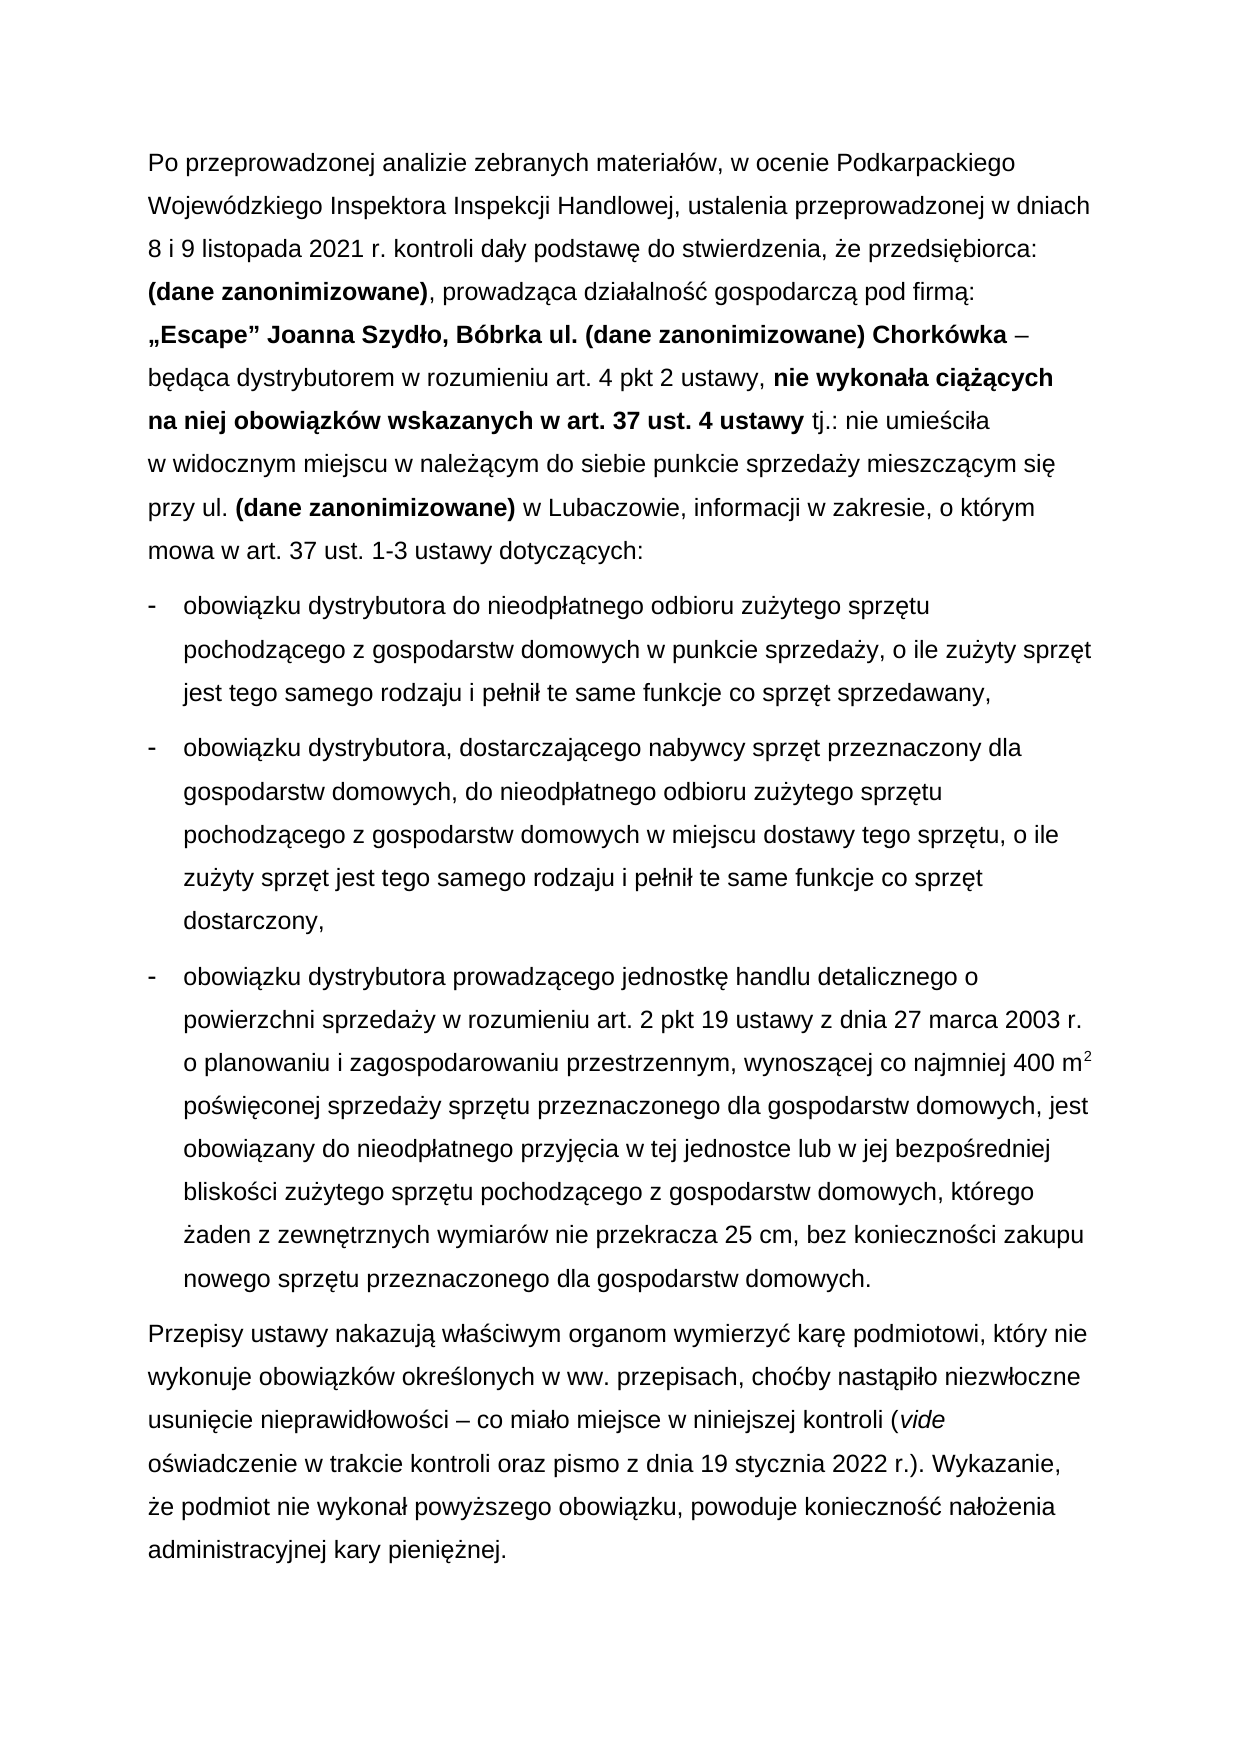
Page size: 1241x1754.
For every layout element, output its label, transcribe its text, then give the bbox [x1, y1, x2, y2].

list obowiązku dystrybutora prowadzącego jednostkę handlu detalicznego o powierzchni sprzedaży w rozumieniu art. 2 pkt 19 ustawy z dnia 27 marca 2003 r. o planowaniu i zagospodarowaniu przestrzennym, wynoszącej co najmniej 400 m2 poświęconej sprzedaży sprzętu przeznaczonego dla gospodarstw domowych, jest obowiązany do nieodpłatnego przyjęcia w tej jednostce lub w jej bezpośredniej bliskości zużytego sprzętu pochodzącego z gospodarstw domowych, którego żaden z zewnętrznych wymiarów nie przekracza 25 cm, bez konieczności zakupu nowego sprzętu przeznaczonego dla gospodarstw domowych. [148, 962, 1093, 1292]
text Przepisy ustawy nakazują właściwym organom wymierzyć karę podmiotowi, który nie wykonuje obowiązków określonych w ww. przepisach, choćby nastąpiło niezwłoczne usunięcie nieprawidłowości – co miało miejsce w niniejszej kontroli (vide oświadczenie w trakcie kontroli oraz pismo z dnia 19 stycznia 2022 r.). Wykazanie, że podmiot nie wykonał powyższego obowiązku, powoduje konieczność nałożenia administracyjnej kary pieniężnej. [148, 1319, 1093, 1563]
subtitle Po przeprowadzonej analizie zebranych materiałów, w ocenie Podkarpackiego Wojewódzkiego Inspektora Inspekcji Handlowej, ustalenia przeprowadzonej w dniach 8 i 9 listopada 2021 r. kontroli dały podstawę do stwierdzenia, że przedsiębiorca: (dane zanonimizowane), prowadząca działalność gospodarczą pod firmą: „Escape” Joanna Szydło, Bóbrka ul. (dane zanonimizowane) Chorkówka – będąca dystrybutorem w rozumieniu art. 4 pkt 2 ustawy, nie wykonała ciążących na niej obowiązków wskazanych w art. 37 ust. 4 ustawy tj.: nie umieściła w widocznym miejscu w należącym do siebie punkcie sprzedaży mieszczącym się przy ul. (dane zanonimizowane) w Lubaczowie, informacji w zakresie, o którym mowa w art. 37 ust. 1-3 ustawy dotyczących: [148, 148, 1093, 564]
list obowiązku dystrybutora, dostarczającego nabywcy sprzęt przeznaczony dla gospodarstw domowych, do nieodpłatnego odbioru zużytego sprzętu pochodzącego z gospodarstw domowych w miejscu dostawy tego sprzętu, o ile zużyty sprzęt jest tego samego rodzaju i pełnił te same funkcje co sprzęt dostarczony, [148, 733, 1093, 935]
list obowiązku dystrybutora do nieodpłatnego odbioru zużytego sprzętu pochodzącego z gospodarstw domowych w punkcie sprzedaży, o ile zużyty sprzęt jest tego samego rodzaju i pełnił te same funkcje co sprzęt sprzedawany, [148, 591, 1093, 706]
